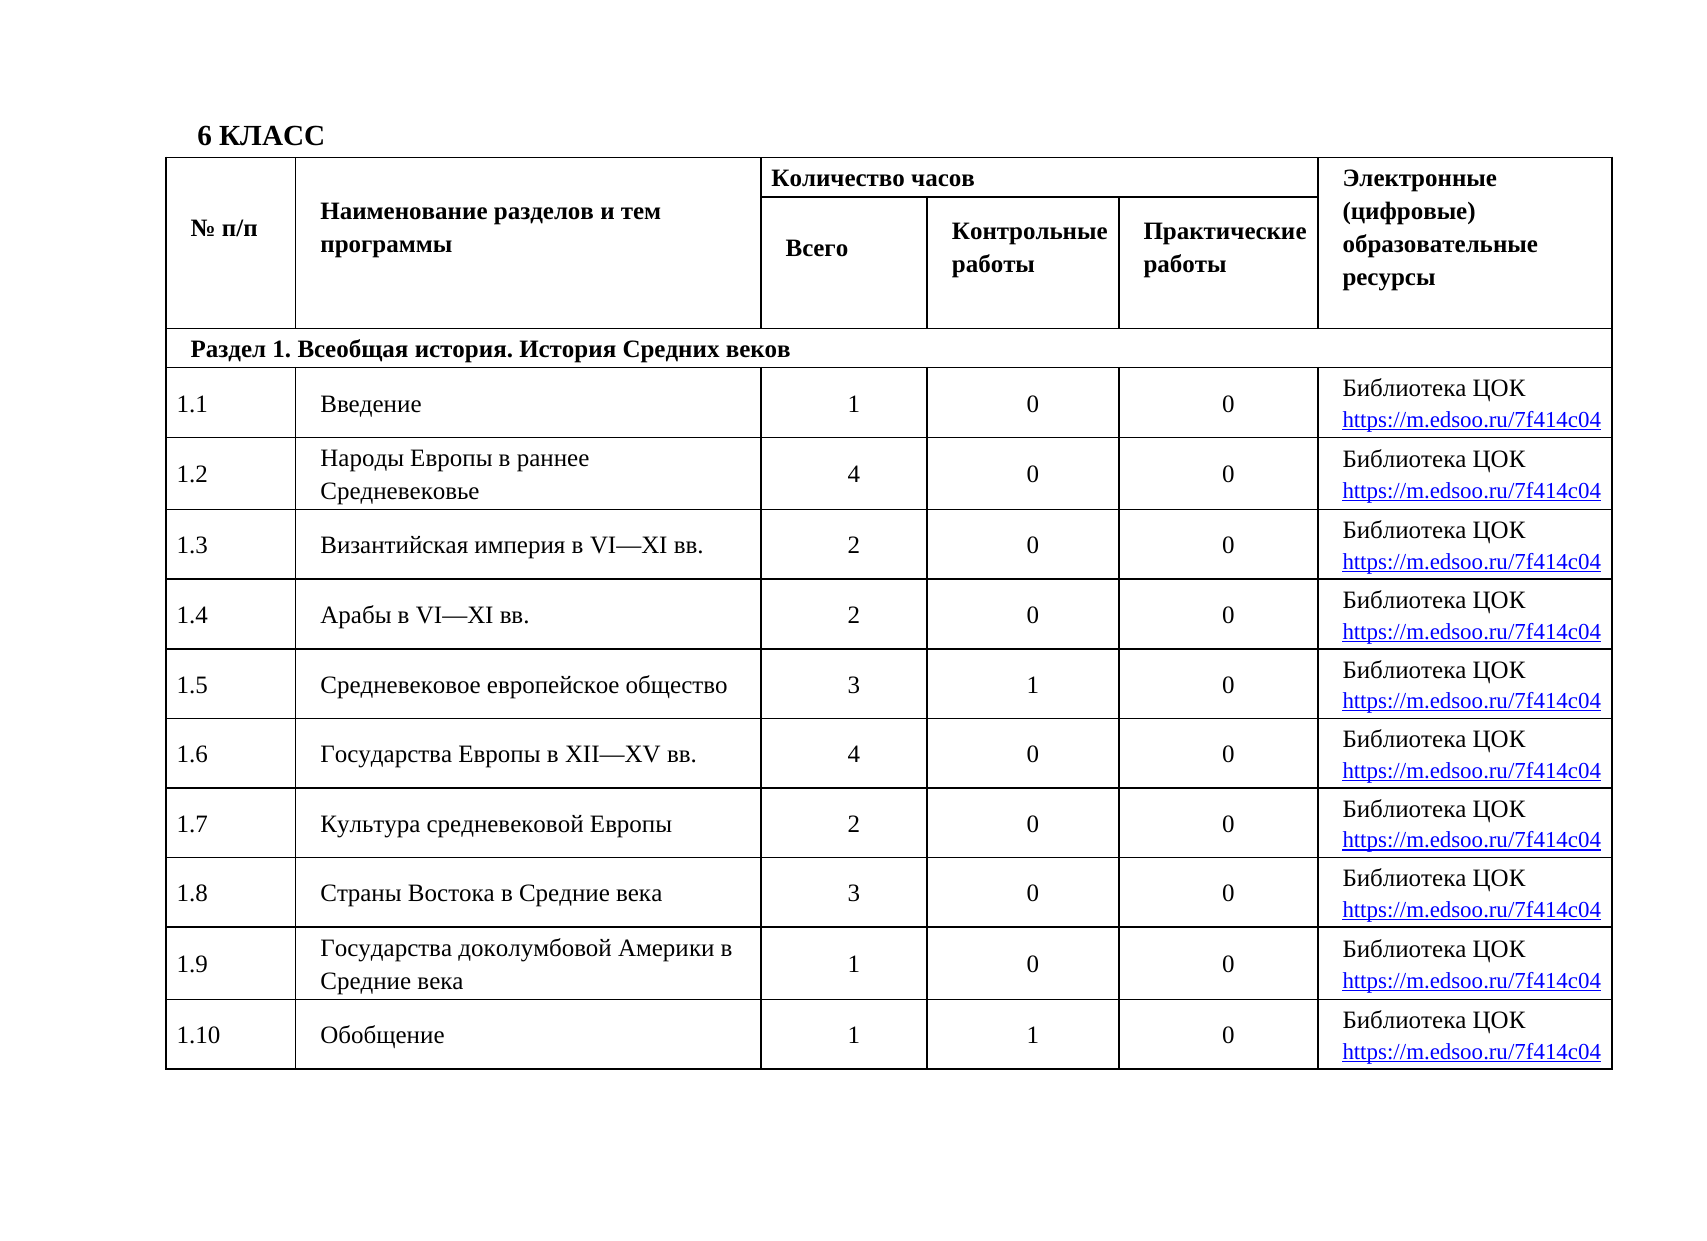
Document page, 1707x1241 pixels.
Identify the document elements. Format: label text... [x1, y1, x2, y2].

table_cell 0 [928, 858, 1118, 926]
table_cell Культура средневековой Европы [296, 789, 760, 857]
table_cell 1.8 [167, 858, 295, 926]
table_cell 0 [928, 928, 1118, 999]
table_cell 0 [928, 789, 1118, 857]
table_cell 1.7 [167, 789, 295, 857]
table_cell Библиотека ЦОК https://m.edsoo.ru/7f414c04 [1319, 858, 1611, 926]
table_cell Библиотека ЦОК https://m.edsoo.ru/7f414c04 [1319, 719, 1611, 787]
table_cell Введение [296, 368, 760, 436]
table_cell 1.9 [167, 928, 295, 999]
table_cell 1 [762, 368, 926, 436]
table_cell 0 [1120, 858, 1317, 926]
table_cell 3 [762, 858, 926, 926]
table_cell 1 [762, 1000, 926, 1068]
table_cell Арабы в VI—ХI вв. [296, 580, 760, 648]
table_cell 0 [928, 719, 1118, 787]
table_cell Государства доколумбовой Америки в Средние века [296, 928, 760, 999]
table_cell 1.6 [167, 719, 295, 787]
table_header Электронные (цифровые) образовательные ресурсы [1319, 158, 1611, 327]
table_cell 1.5 [167, 650, 295, 717]
table_cell 1 [762, 928, 926, 999]
table_cell 1 [928, 1000, 1118, 1068]
table_header Наименование разделов и тем программы [296, 158, 760, 327]
table_cell Практические работы [1120, 198, 1317, 327]
table_cell 1.2 [167, 438, 295, 509]
table_cell 0 [1120, 650, 1317, 717]
table_cell Всего [762, 198, 926, 327]
table_cell Византийская империя в VI—XI вв. [296, 510, 760, 578]
table_cell 0 [1120, 1000, 1317, 1068]
table_cell Государства Европы в XII—XV вв. [296, 719, 760, 787]
table_cell 0 [928, 580, 1118, 648]
table_cell Библиотека ЦОК https://m.edsoo.ru/7f414c04 [1319, 580, 1611, 648]
table_cell 0 [1120, 438, 1317, 509]
table_cell 3 [762, 650, 926, 717]
table_cell Библиотека ЦОК https://m.edsoo.ru/7f414c04 [1319, 510, 1611, 578]
table_cell Раздел 1. Всеобщая история. История Средних веков [167, 329, 1611, 367]
table_cell 0 [928, 510, 1118, 578]
table_cell Народы Европы в раннее Средневековье [296, 438, 760, 509]
table_cell Библиотека ЦОК https://m.edsoo.ru/7f414c04 [1319, 789, 1611, 857]
table_cell Библиотека ЦОК https://m.edsoo.ru/7f414c04 [1319, 438, 1611, 509]
table_cell 0 [1120, 510, 1317, 578]
table_cell 0 [1120, 719, 1317, 787]
table_cell Библиотека ЦОК https://m.edsoo.ru/7f414c04 [1319, 928, 1611, 999]
table_cell 1.4 [167, 580, 295, 648]
table_cell 0 [928, 438, 1118, 509]
table_cell 1.10 [167, 1000, 295, 1068]
table_cell Контрольные работы [928, 198, 1118, 327]
table_cell 1 [928, 650, 1118, 717]
table_cell 0 [1120, 789, 1317, 857]
table_cell 4 [762, 719, 926, 787]
table_header № п/п [167, 158, 295, 327]
table_cell 4 [762, 438, 926, 509]
table_cell 1.1 [167, 368, 295, 436]
table_cell 0 [1120, 580, 1317, 648]
table_header Количество часов [762, 158, 1317, 196]
table_cell Библиотека ЦОК https://m.edsoo.ru/7f414c04 [1319, 1000, 1611, 1068]
table_cell 2 [762, 510, 926, 578]
table_cell 2 [762, 789, 926, 857]
text 6 КЛАСС [190, 118, 1618, 152]
table_cell Обобщение [296, 1000, 760, 1068]
table_cell 0 [1120, 368, 1317, 436]
table_cell Библиотека ЦОК https://m.edsoo.ru/7f414c04 [1319, 650, 1611, 717]
table_cell 0 [928, 368, 1118, 436]
table_cell Библиотека ЦОК https://m.edsoo.ru/7f414c04 [1319, 368, 1611, 436]
table_cell Средневековое европейское общество [296, 650, 760, 717]
table_cell Страны Востока в Средние века [296, 858, 760, 926]
table_cell 0 [1120, 928, 1317, 999]
table_cell 1.3 [167, 510, 295, 578]
table_cell 2 [762, 580, 926, 648]
